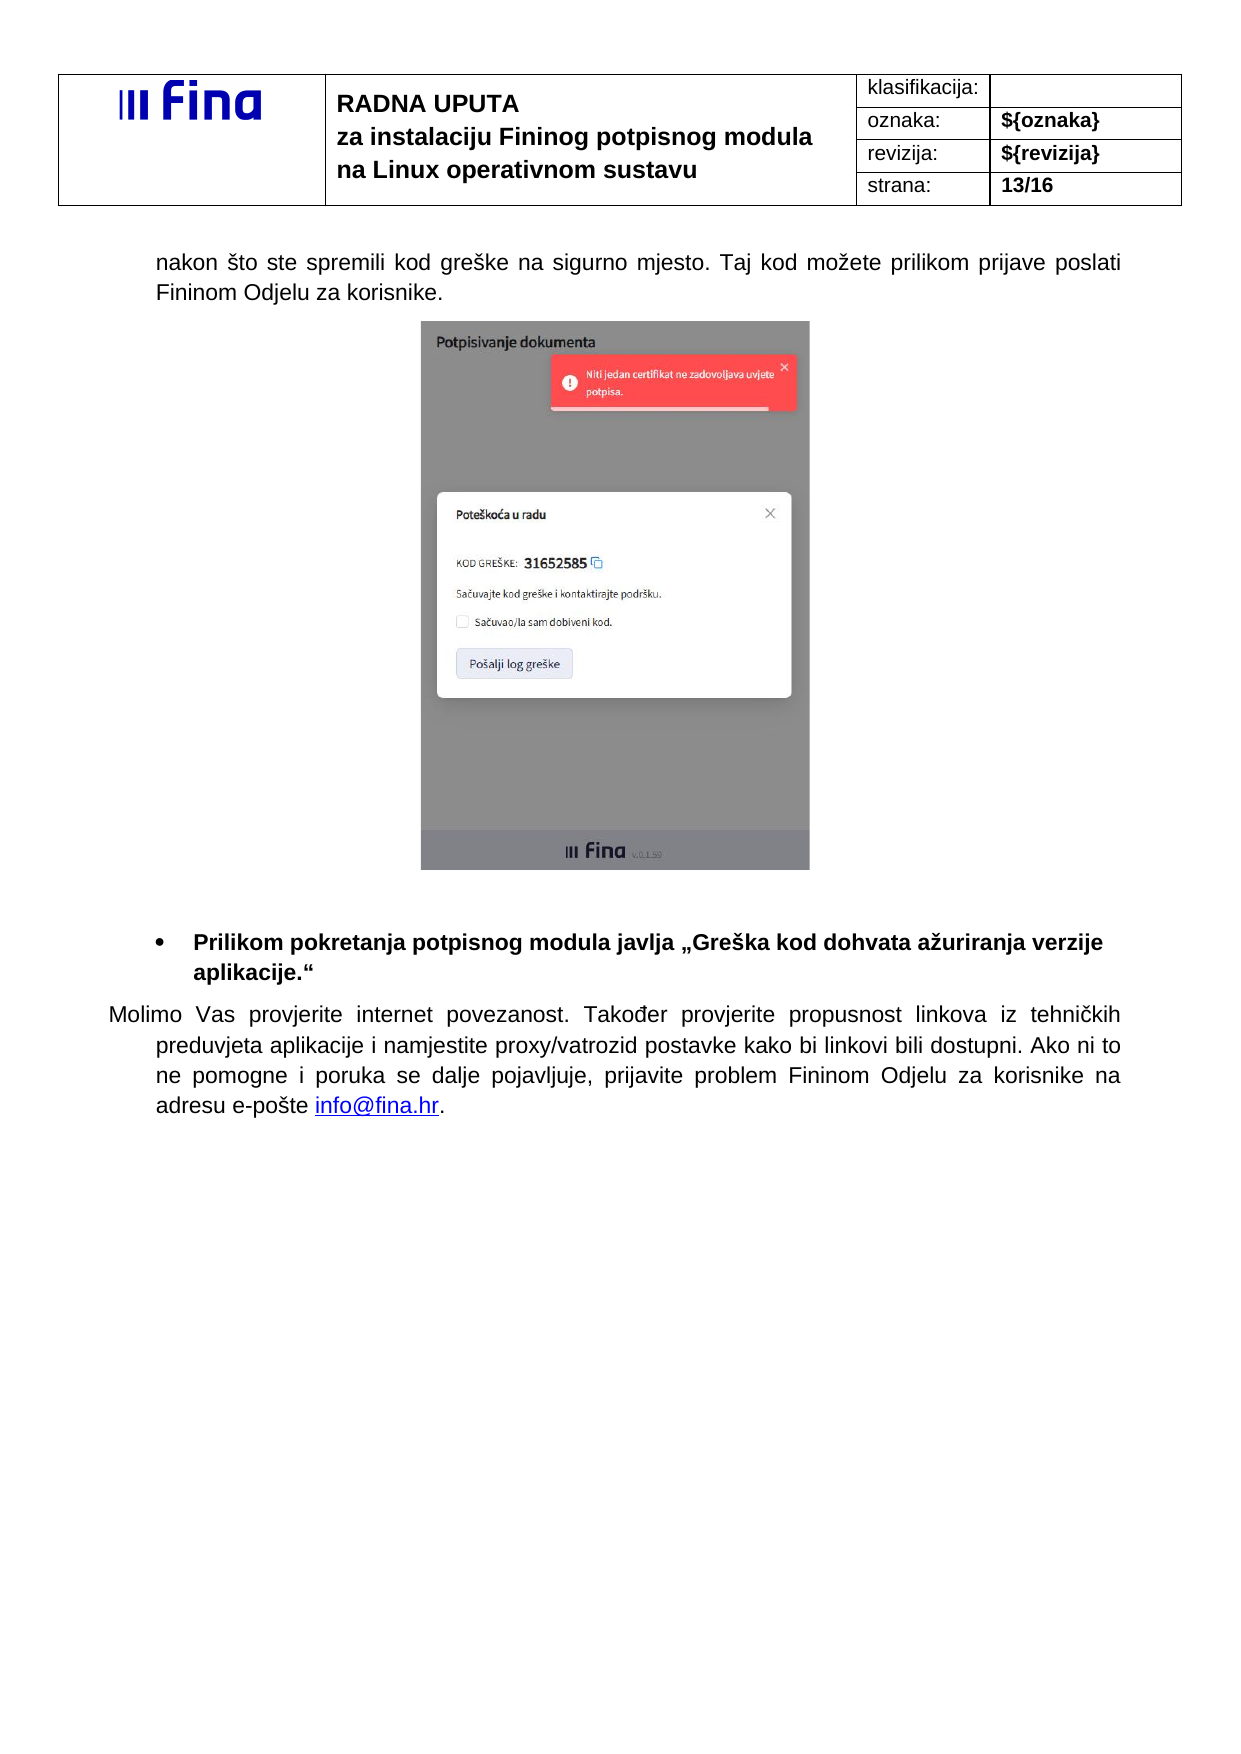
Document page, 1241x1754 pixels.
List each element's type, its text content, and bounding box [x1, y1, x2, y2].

picture [119, 80, 261, 120]
picture [420, 321, 810, 870]
text Molimo Vas provjerite internet povezanost. Također provjerite propusnost linkova iz tehničkih preduvjeta aplikacije i namjestite proxy/vatrozid postavke kako bi linkovi bili dostupni. Ako ni to ne pomogne i poruka se dalje pojavljuje, prijavite problem Fininom Odjelu za korisnike na adresu e-pošte info@fina.hr. [108, 1001, 1122, 1118]
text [108, 248, 1122, 305]
list Prilikom pokretanja potpisnog modula javlja „Greška kod dohvata ažuriranja verzije aplikacije.“ [156, 928, 1122, 985]
